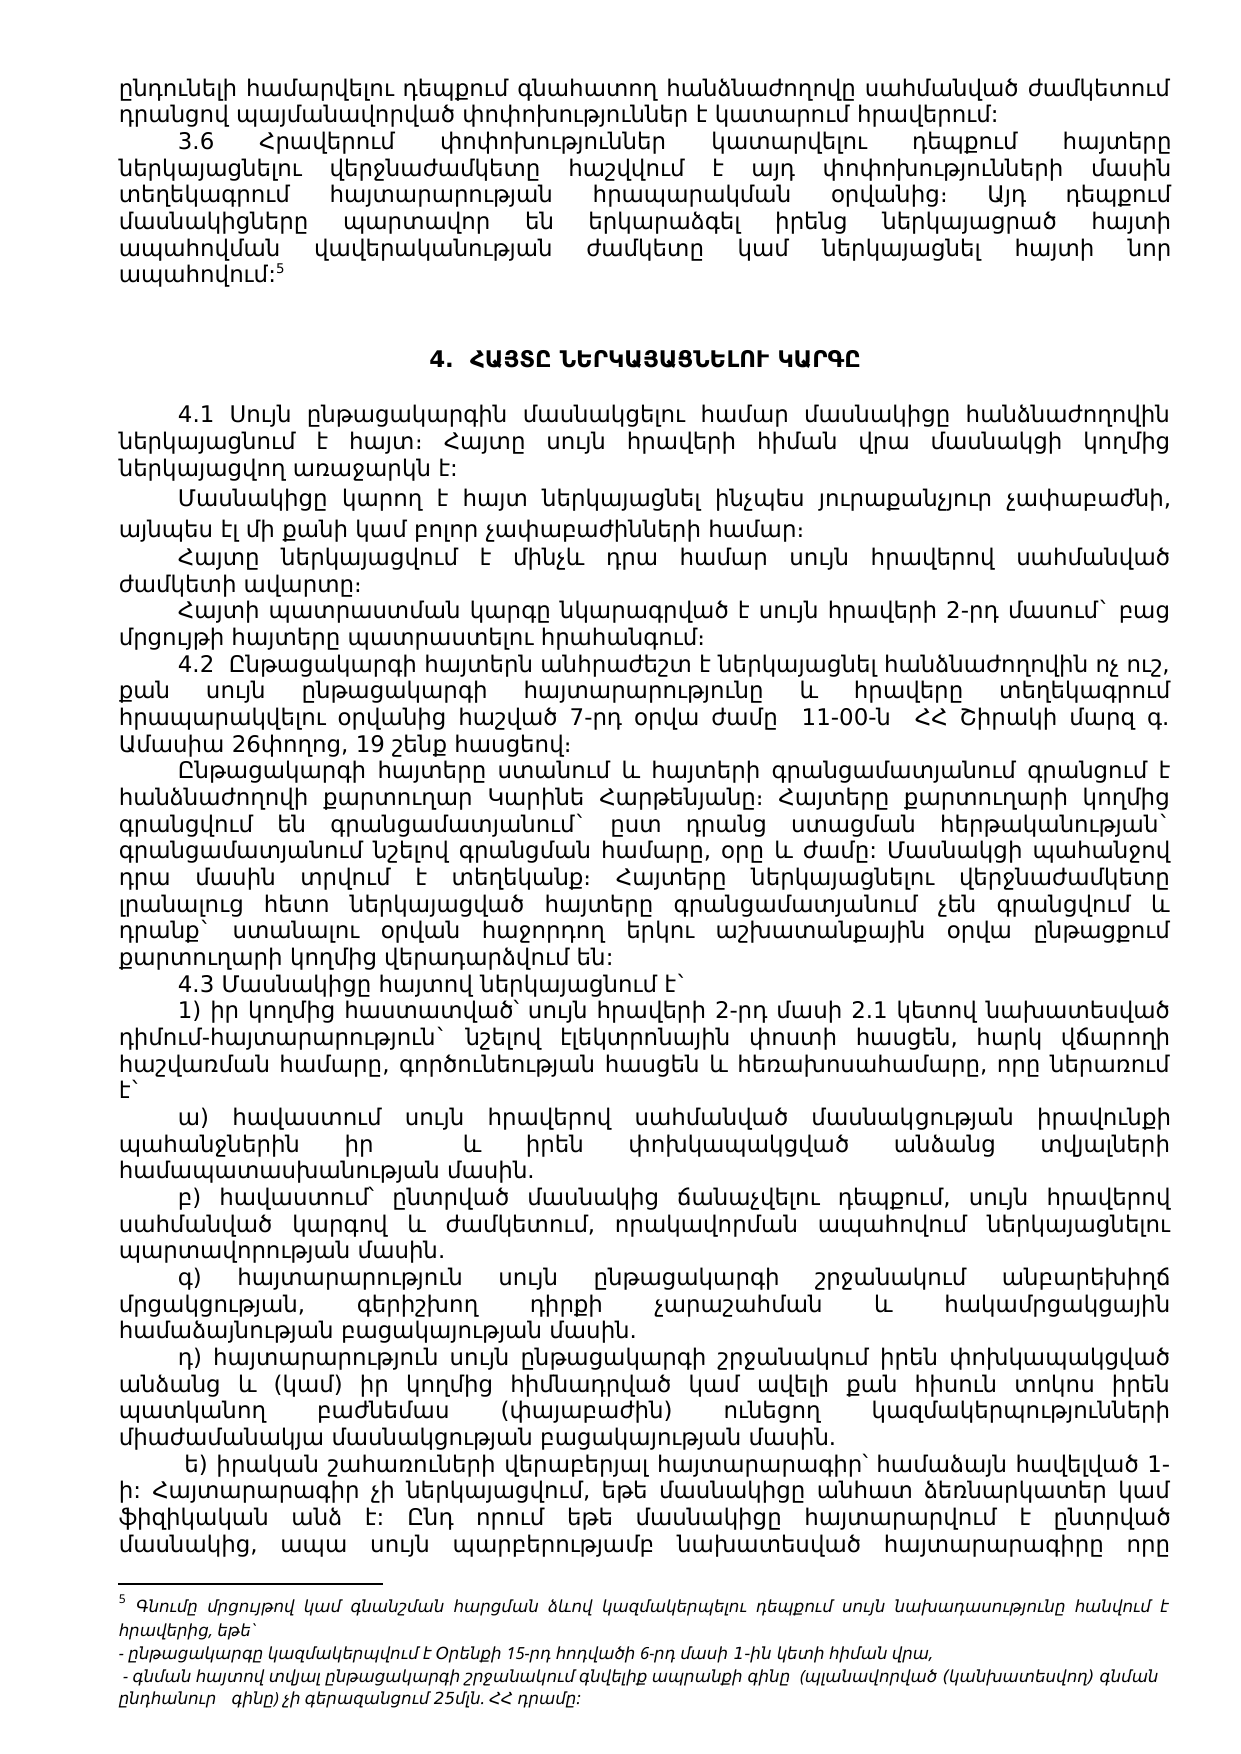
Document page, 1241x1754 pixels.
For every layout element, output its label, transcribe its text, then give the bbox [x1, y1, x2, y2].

text 4.3 Մասնակիցը հայտով ներկայացնում է` [118, 971, 1171, 997]
text բ) հավաստում՝ ընտրված մասնակից ճանաչվելու դեպքում, սույն հրավերով սահմանված կարգով և ժամկետում, որակավորման ապահովում ներկայացնելու պարտավորության մասին. [118, 1184, 1171, 1264]
text 4.2 Ընթացակարգի հայտերն անհրաժեշտ է ներկայացնել հանձնաժողովին ոչ ուշ, քան սույն ընթացակարգի հայտարարությունը և հրավերը տեղեկագրում հրապարակվելու օրվանից հաշված 7-րդ օրվա ժամը 11-00-ն ՀՀ Շիրակի մարզ գ. Ամասիա 26փողոց, 19 շենք հասցեով։ [118, 651, 1171, 757]
text 4.1 Սույն ընթացակարգին մասնակցելու համար մասնակիցը հանձնաժողովին ներկայացնում է հայտ։ Հայտը սույն հրավերի հիման վրա մասնակցի կողմից ներկայացվող առաջարկն է: [118, 402, 1171, 482]
text գ) հայտարարություն սույն ընթացակարգի շրջանակում անբարեխիղճ մրցակցության, գերիշխող դիրքի չարաշահման և հակամրցակցային համաձայնության բացակայության մասին. [118, 1264, 1171, 1344]
text 4. ՀԱՅՏԸ ՆԵՐԿԱՅԱՑՆԵԼՈՒ ԿԱՐԳԸ [118, 346, 1171, 373]
text Մասնակիցը կարող է հայտ ներկայացնել ինչպես յուրաքանչյուր չափաբաժնի, այնպես էլ մի քանի կամ բոլոր չափաբաժինների համար։ [118, 482, 1171, 544]
text ա) հավաստում սույն հրավերով սահմանված մասնակցության իրավունքի պահանջներին իր և իրեն փոխկապակցված անձանց տվյալների համապատասխանության մասին. [118, 1104, 1171, 1184]
text Հայտը ներկայացվում է մինչև դրա համար սույն հրավերով սահմանված ժամկետի ավարտը։ [118, 544, 1171, 597]
text Ընթացակարգի հայտերը ստանում և հայտերի գրանցամատյանում գրանցում է հանձնաժողովի քարտուղար Կարինե Հարթենյանը։ Հայտերը քարտուղարի կողմից գրանցվում են գրանցամատյանում` ըստ դրանց ստացման հերթականության` գրանցամատյանում նշելով գրանցման համարը, օրը և ժամը: Մասնակցի պահանջով դրա մասին տրվում է տեղեկանք։ Հայտերը ներկայացնելու վերջնաժամկետը լրանալուց հետո ներկայացված հայտերը գրանցամատյանում չեն գրանցվում և դրանք` ստանալու օրվան հաջորդող երկու աշխատանքային օրվա ընթացքում քարտուղարի կողմից վերադարձվում են: [118, 757, 1171, 971]
text 3.6 Հրավերում փոփոխություններ կատարվելու դեպքում հայտերը ներկայացնելու վերջնաժամկետը հաշվվում է այդ փոփոխությունների մասին տեղեկագրում հայտարարության հրապարակման օրվանից։ Այդ դեպքում մասնակիցները պարտավոր են երկարաձգել իրենց ներկայացրած հայտի ապահովման վավերականության ժամկետը կամ ներկայացնել հայտի նոր ապահովում: [118, 128, 1171, 288]
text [118, 1451, 1171, 1557]
text դ) հայտարարություն սույն ընթացակարգի շրջանակում իրեն փոխկապակցված անձանց և (կամ) իր կողմից հիմնադրված կամ ավելի քան հիսուն տոկոս իրեն պատկանող բաժնեմաս (փայաբաժին) ունեցող կազմակերպությունների միաժամանակյա մասնակցության բացակայության մասին. [118, 1344, 1171, 1451]
text 1) իր կողմից հաստատված՝ սույն հրավերի 2-րդ մասի 2.1 կետով նախատեսված դիմում-հայտարարություն` նշելով էլեկտրոնային փոստի հասցեն, հարկ վճարողի հաշվառման համարը, գործունեության հասցեն և հեռախոսահամարը, որը ներառում է` [118, 997, 1171, 1104]
text Հայտի պատրաստման կարգը նկարագրված է սույն հրավերի 2-րդ մասում` բաց մրցույթի հայտերը պատրաստելու հրահանգում։ [118, 597, 1171, 651]
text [118, 75, 1171, 128]
